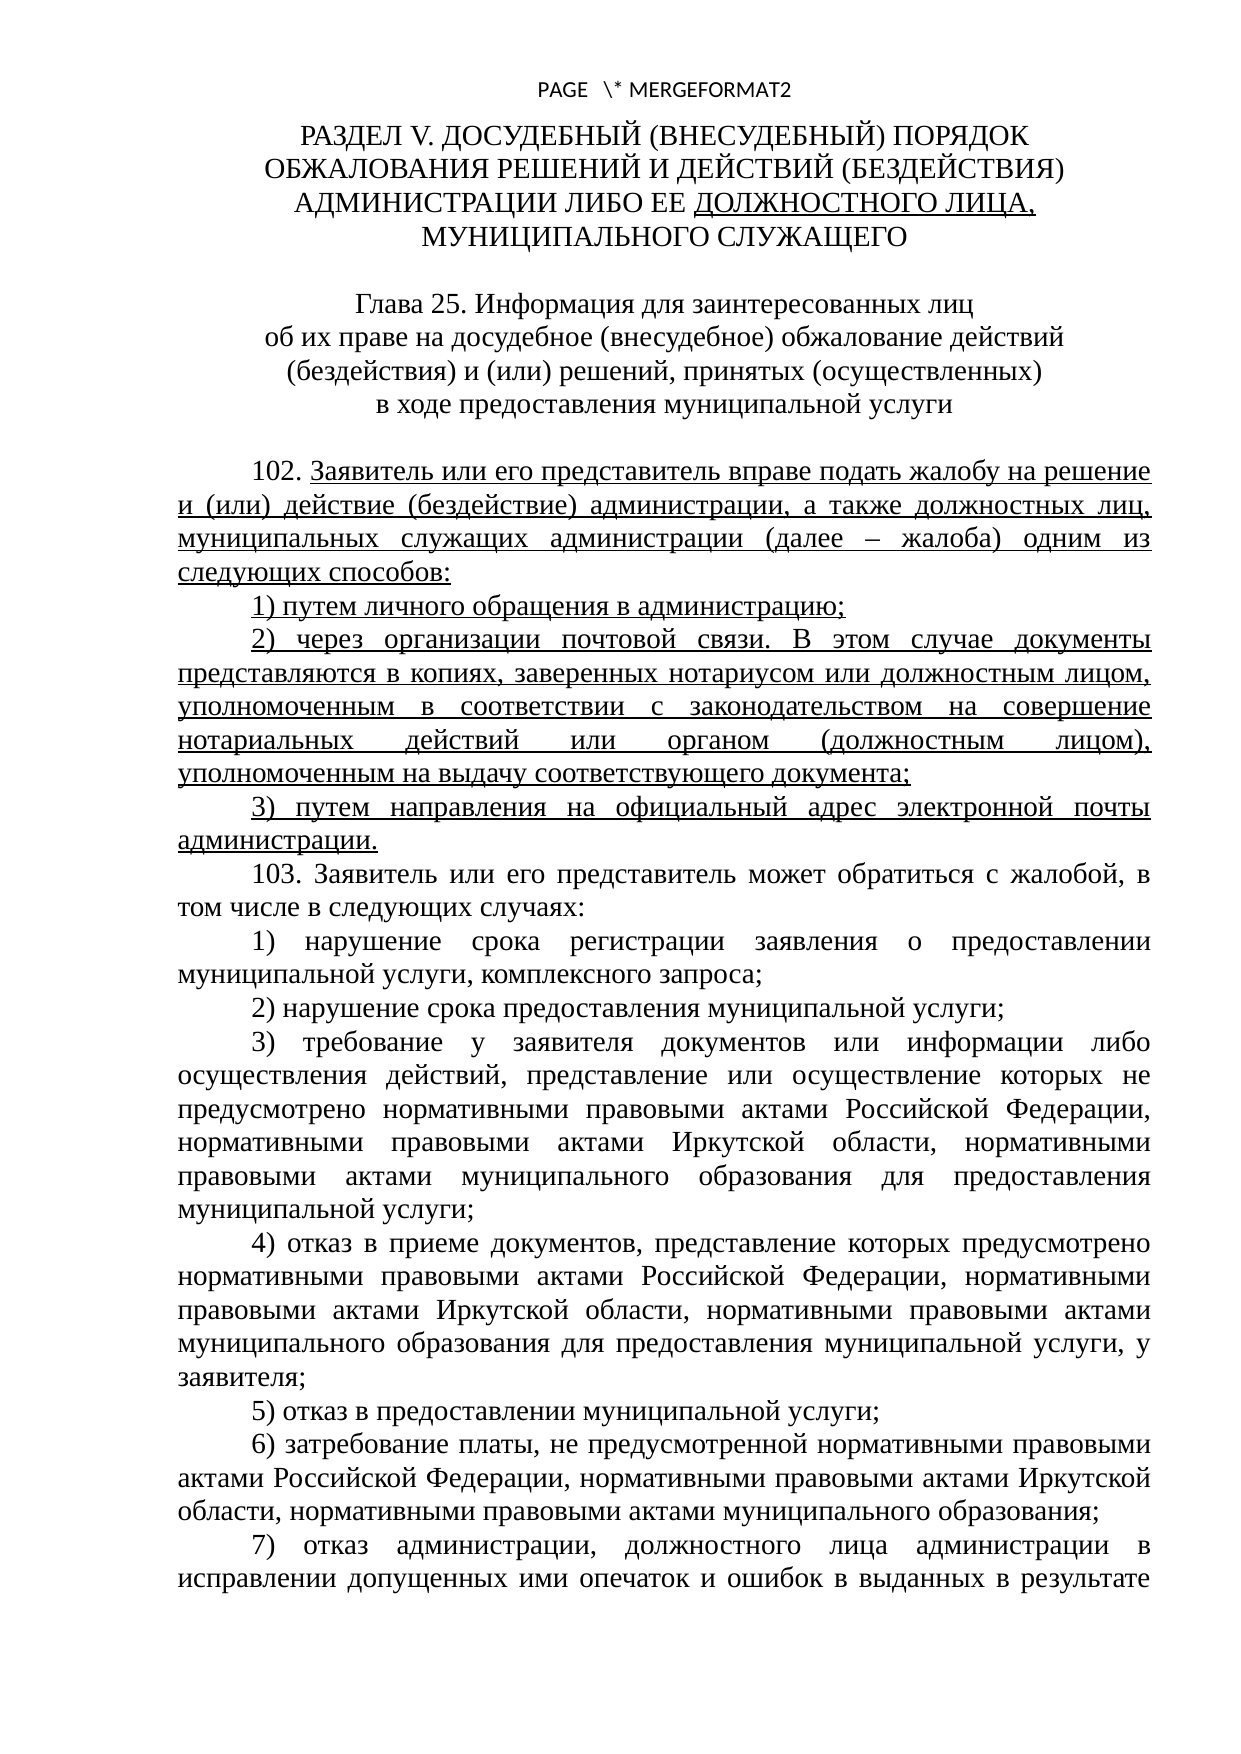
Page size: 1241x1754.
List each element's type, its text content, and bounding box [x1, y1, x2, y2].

text 6) затребование платы, не предусмотренной нормативными правовыми актами Российской Федерации, нормативными правовыми актами Иркутской области, нормативными правовыми актами муниципального образования; [177, 1426, 1152, 1527]
text 102. Заявитель или его представитель вправе подать жалобу на решение и (или) действие (бездействие) администрации, а также должностных лиц, муниципальных служащих администрации (далее – жалоба) одним из следующих способов: [177, 517, 1152, 550]
text Глава 25. Информация для заинтересованных лиц об их праве на досудебное (внесудебное) обжалование действий (бездействия) и (или) решений, принятых (осуществленных) в ходе предоставления муниципальной услуги [177, 286, 1152, 420]
text 2) через организации почтовой связи. В этом случае документы представляются в копиях, заверенных нотариусом или должностным лицом, уполномоченным в соответствии с законодательством на совершение нотариальных действий или органом (должностным лицом), уполномоченным на выдачу соответствующего документа; [177, 621, 1152, 717]
text 2) через организации почтовой связи. В этом случае документы представляются в копиях, заверенных нотариусом или должностным лицом, уполномоченным в соответствии с законодательством на совершение нотариальных действий или органом (должностным лицом), уполномоченным на выдачу соответствующего документа; [177, 752, 1152, 789]
text 102. Заявитель или его представитель вправе подать жалобу на решение и (или) действие (бездействие) администрации, а также должностных лиц, муниципальных служащих администрации (далее – жалоба) одним из следующих способов: [177, 453, 1152, 516]
text 4) отказ в приеме документов, представление которых предусмотрено нормативными правовыми актами Российской Федерации, нормативными правовыми актами Иркутской области, нормативными правовыми актами муниципального образования для предоставления муниципальной услуги, у заявителя; [177, 1225, 1152, 1393]
text 102. Заявитель или его представитель вправе подать жалобу на решение и (или) действие (бездействие) администрации, а также должностных лиц, муниципальных служащих администрации (далее – жалоба) одним из следующих способов: [177, 551, 1152, 588]
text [177, 1527, 1152, 1594]
text 3) требование у заявителя документов или информации либо осуществления действий, представление или осуществление которых не предусмотрено нормативными правовыми актами Российской Федерации, нормативными правовыми актами Иркутской области, нормативными правовыми актами муниципального образования для предоставления муниципальной услуги; [177, 1024, 1152, 1225]
text 5) отказ в предоставлении муниципальной услуги; [177, 1393, 1152, 1426]
text 1) нарушение срока регистрации заявления о предоставлении муниципальной услуги, комплексного запроса; [177, 923, 1152, 990]
text 3) путем направления на официальный адрес электронной почты администрации. [177, 789, 1152, 856]
text 1) путем личного обращения в администрацию; [177, 588, 1152, 621]
text РАЗДЕЛ V. ДОСУДЕБНЫЙ (ВНЕСУДЕБНЫЙ) ПОРЯДОК ОБЖАЛОВАНИЯ РЕШЕНИЙ И ДЕЙСТВИЙ (БЕЗДЕЙСТВИЯ) АДМИНИСТРАЦИИ ЛИБО ЕЕ ДОЛЖНОСТНОГО ЛИЦА, МУНИЦИПАЛЬНОГО СЛУЖАЩЕГО [177, 118, 1152, 252]
text 2) нарушение срока предоставления муниципальной услуги; [177, 990, 1152, 1024]
text 103. Заявитель или его представитель может обратиться с жалобой, в том числе в следующих случаях: [177, 856, 1152, 923]
text 2) через организации почтовой связи. В этом случае документы представляются в копиях, заверенных нотариусом или должностным лицом, уполномоченным в соответствии с законодательством на совершение нотариальных действий или органом (должностным лицом), уполномоченным на выдачу соответствующего документа; [177, 718, 1152, 751]
